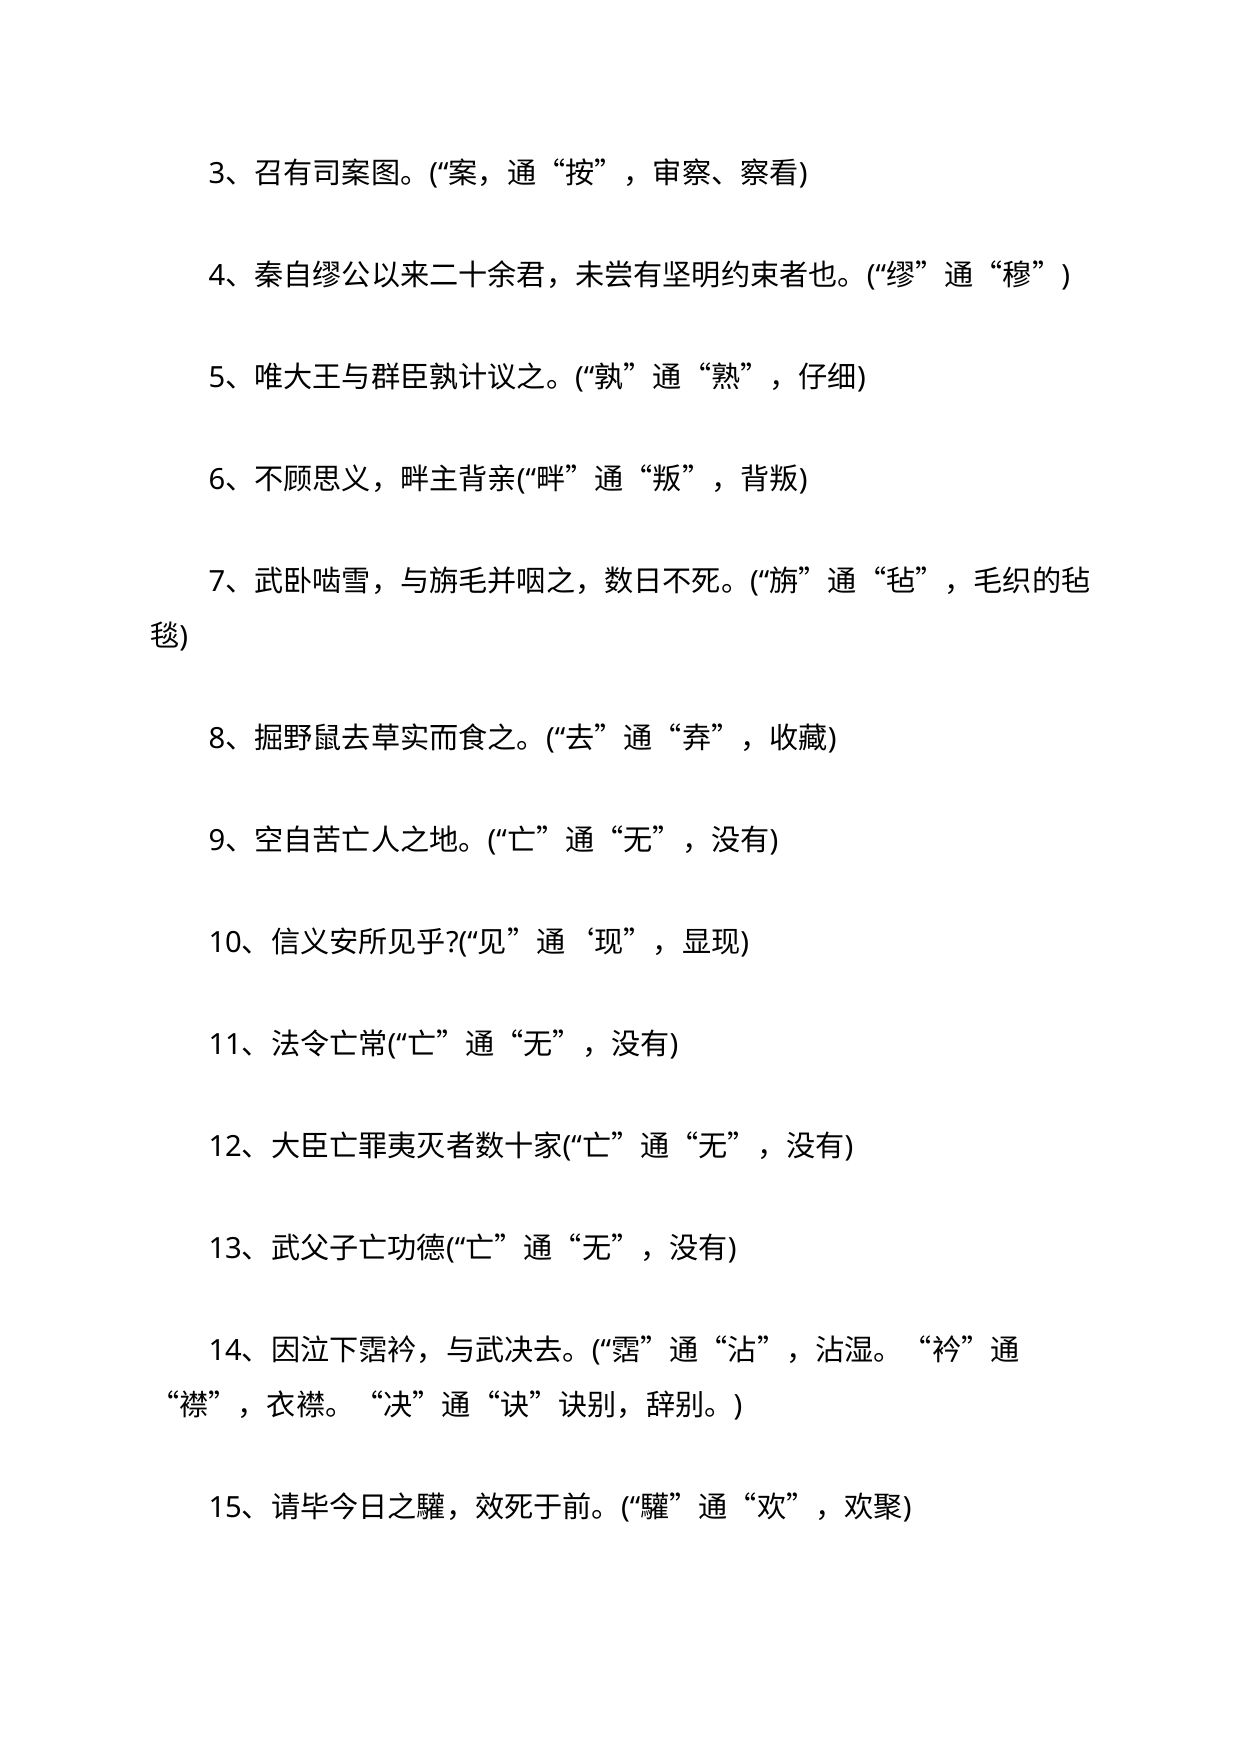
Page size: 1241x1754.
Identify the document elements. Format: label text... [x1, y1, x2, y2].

text 5、唯大王与群臣孰计议之。(“孰”通“熟”，仔细) [150, 354, 1090, 396]
text 12、大臣亡罪夷灭者数十家(“亡”通“无”，没有) [150, 1123, 1090, 1165]
text 14、因泣下霑衿，与武决去。(“霑”通“沾”，沾湿。“衿”通“襟”，衣襟。“决”通“诀”诀别，辞别。) [150, 1327, 1090, 1424]
text 3、召有司案图。(“案，通“按”，审察、察看) [150, 150, 1090, 192]
text 6、不顾思义，畔主背亲(“畔”通“叛”，背叛) [150, 456, 1090, 498]
text 11、法令亡常(“亡”通“无”，没有) [150, 1021, 1090, 1063]
text 9、空自苦亡人之地。(“亡”通“无”，没有) [150, 817, 1090, 859]
text 10、信义安所见乎?(“见”通‘现”，显现) [150, 919, 1090, 961]
text 4、秦自缪公以来二十余君，未尝有坚明约束者也。(“缪”通“穆”) [150, 252, 1090, 294]
text 7、武卧啮雪，与旃毛并咽之，数日不死。(“旃”通“毡”，毛织的毡毯) [150, 558, 1090, 655]
text 8、掘野鼠去草实而食之。(“去”通“弆”，收藏) [150, 715, 1090, 757]
text 13、武父子亡功德(“亡”通“无”，没有) [150, 1225, 1090, 1267]
text 15、请毕今日之驩，效死于前。(“驩”通“欢”，欢聚) [150, 1484, 1090, 1526]
